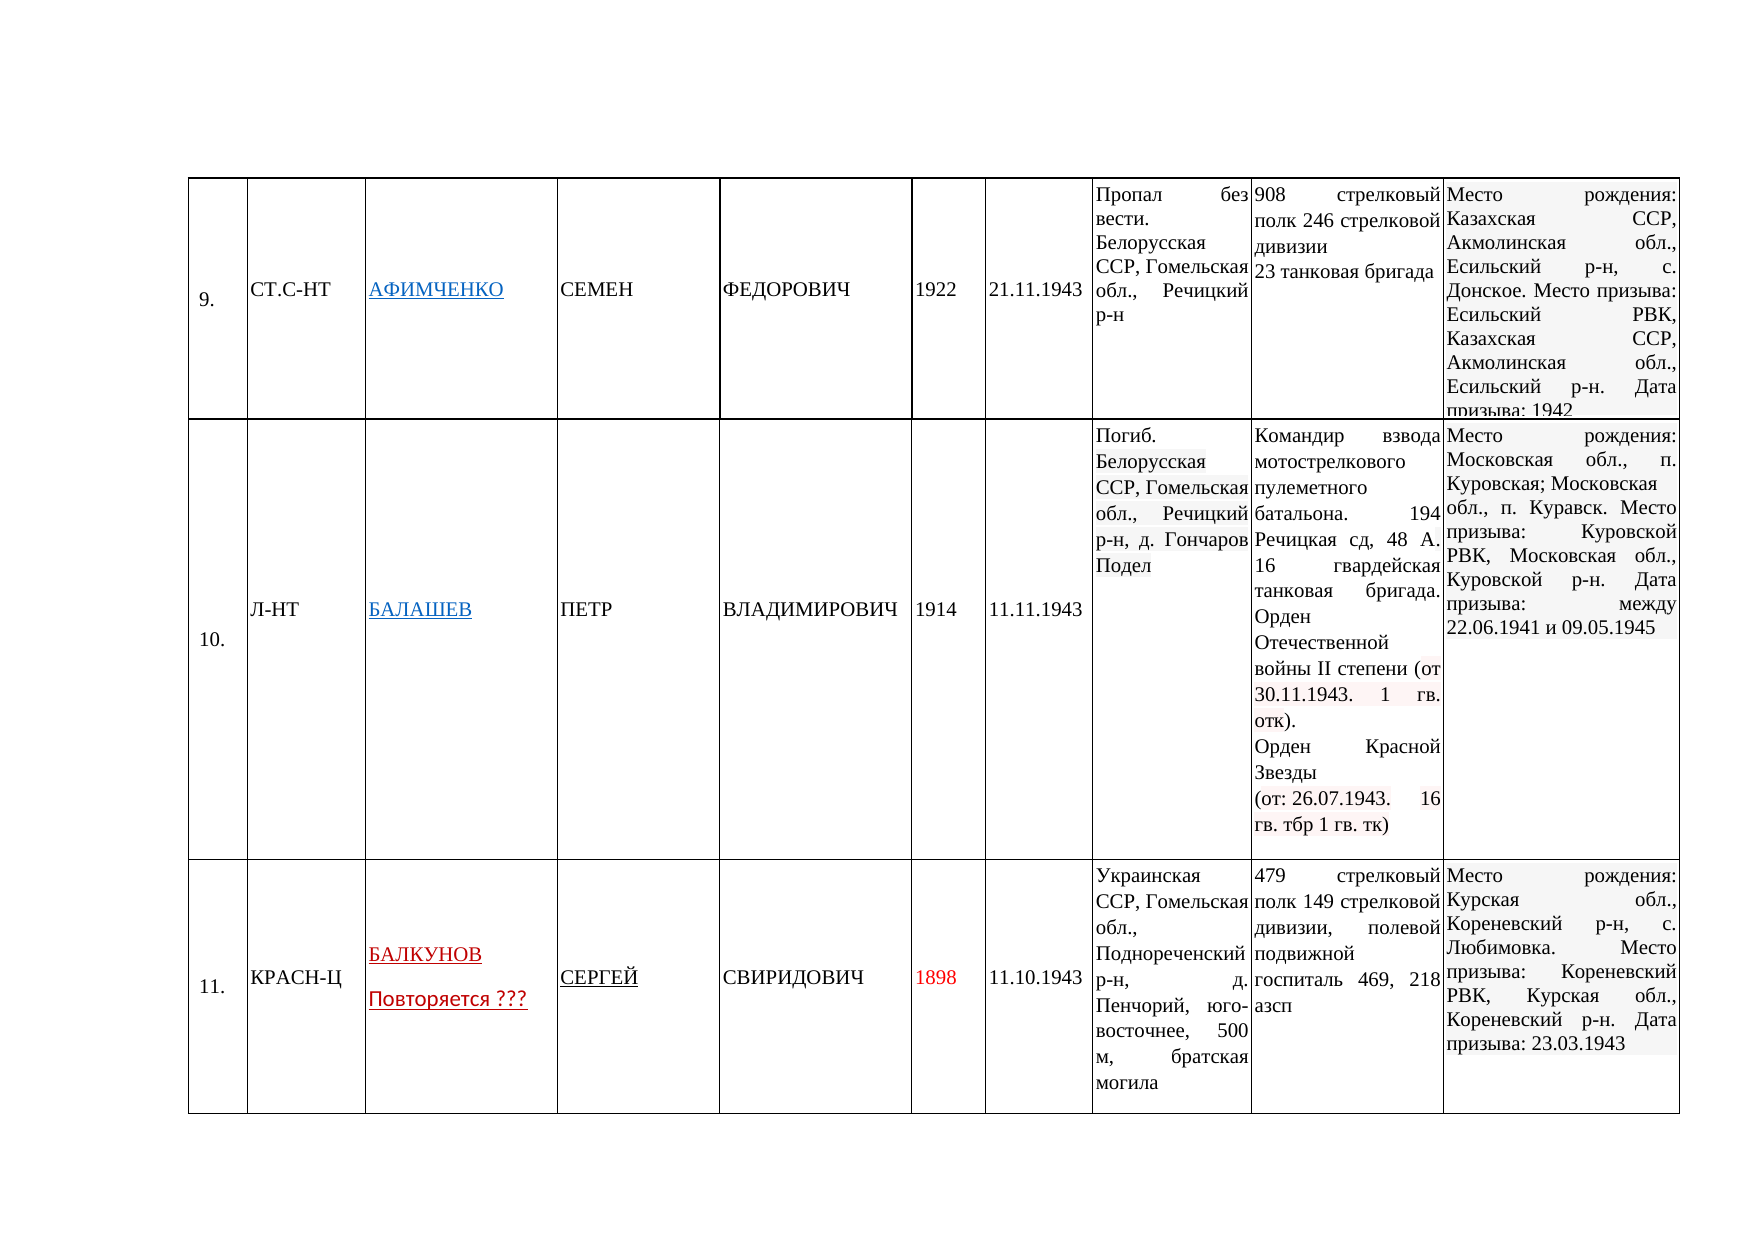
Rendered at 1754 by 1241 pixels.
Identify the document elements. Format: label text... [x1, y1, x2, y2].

table_cell ФЕДОРОВИЧ [721, 179, 911, 418]
table_cell [189, 860, 247, 1113]
table_cell Место рождения: Курская обл., Кореневский р-н, с. Любимовка. Место призыва: Кореневский РВК, Курская обл., Кореневский р-н. Дата призыва: 23.03.1943 [1444, 860, 1679, 1113]
table_cell Пропал без вести. Белорусская ССР, Гомельская обл., Речицкий р-н [1093, 179, 1251, 418]
table_cell СЕРГЕЙ [558, 860, 719, 1113]
table_cell СЕМЕН [558, 179, 719, 418]
table_cell 11.11.1943 [986, 420, 1092, 859]
table_cell БАЛАШЕВ [366, 420, 557, 859]
table_cell 21.11.1943 [986, 179, 1092, 418]
table_cell КРАСН-Ц [248, 860, 365, 1113]
table_cell Командир взвода мотострелкового пулеметного батальона. 194 Речицкая сд, 48 А. 16 гвардейская танковая бригада. Орден Отечественной войны II степени (от 30.11.1943. 1 гв. отк). Орден Красной Звезды (от: 26.07.1943. 16 гв. тбр 1 гв. тк) [1252, 420, 1443, 859]
table_cell 11.10.1943 [986, 860, 1092, 1113]
table_cell 1914 [912, 420, 985, 859]
table_cell Украинская ССР, Гомельская обл., Поднореченский р-н, д. Пенчорий, юго-восточнее, 500 м, братская могила [1093, 860, 1251, 1113]
table_cell 908 стрелковый полк 246 стрелковой дивизии 23 танковая бригада [1252, 179, 1443, 418]
table_cell [189, 420, 247, 859]
table_cell Л-НТ [248, 420, 365, 859]
table_cell СТ.С-НТ [248, 179, 365, 418]
table_cell 1898 [912, 860, 985, 1113]
table_cell [189, 179, 247, 418]
table_cell СВИРИДОВИЧ [720, 860, 911, 1113]
table_cell Место рождения: Московская обл., п. Куровская; Московская обл., п. Куравск. Место призыва: Куровской РВК, Московская обл., Куровской р-н. Дата призыва: между 22.06.1941 и 09.05.1945 [1444, 420, 1679, 859]
table_cell ПЕТР [558, 420, 719, 859]
table_cell АФИМЧЕНКО [366, 179, 557, 418]
table_cell 1922 [913, 179, 985, 418]
table_cell Место рождения: Казахская ССР, Акмолинская обл., Есильский р-н, с. Донское. Место призыва: Есильский РВК, Казахская ССР, Акмолинская обл., Есильский р-н. Дата призыва: 1942 [1444, 179, 1679, 418]
table_cell БАЛКУНОВ Повторяется ??? [366, 860, 557, 1113]
table_cell Погиб. Белорусская ССР, Гомельская обл., Речицкий р-н, д. Гончаров Подел [1093, 420, 1251, 859]
table_cell ВЛАДИМИРОВИЧ [720, 420, 911, 859]
table_cell 479 стрелковый полк 149 стрелковой дивизии, полевой подвижной госпиталь 469, 218 азсп [1252, 860, 1443, 1113]
